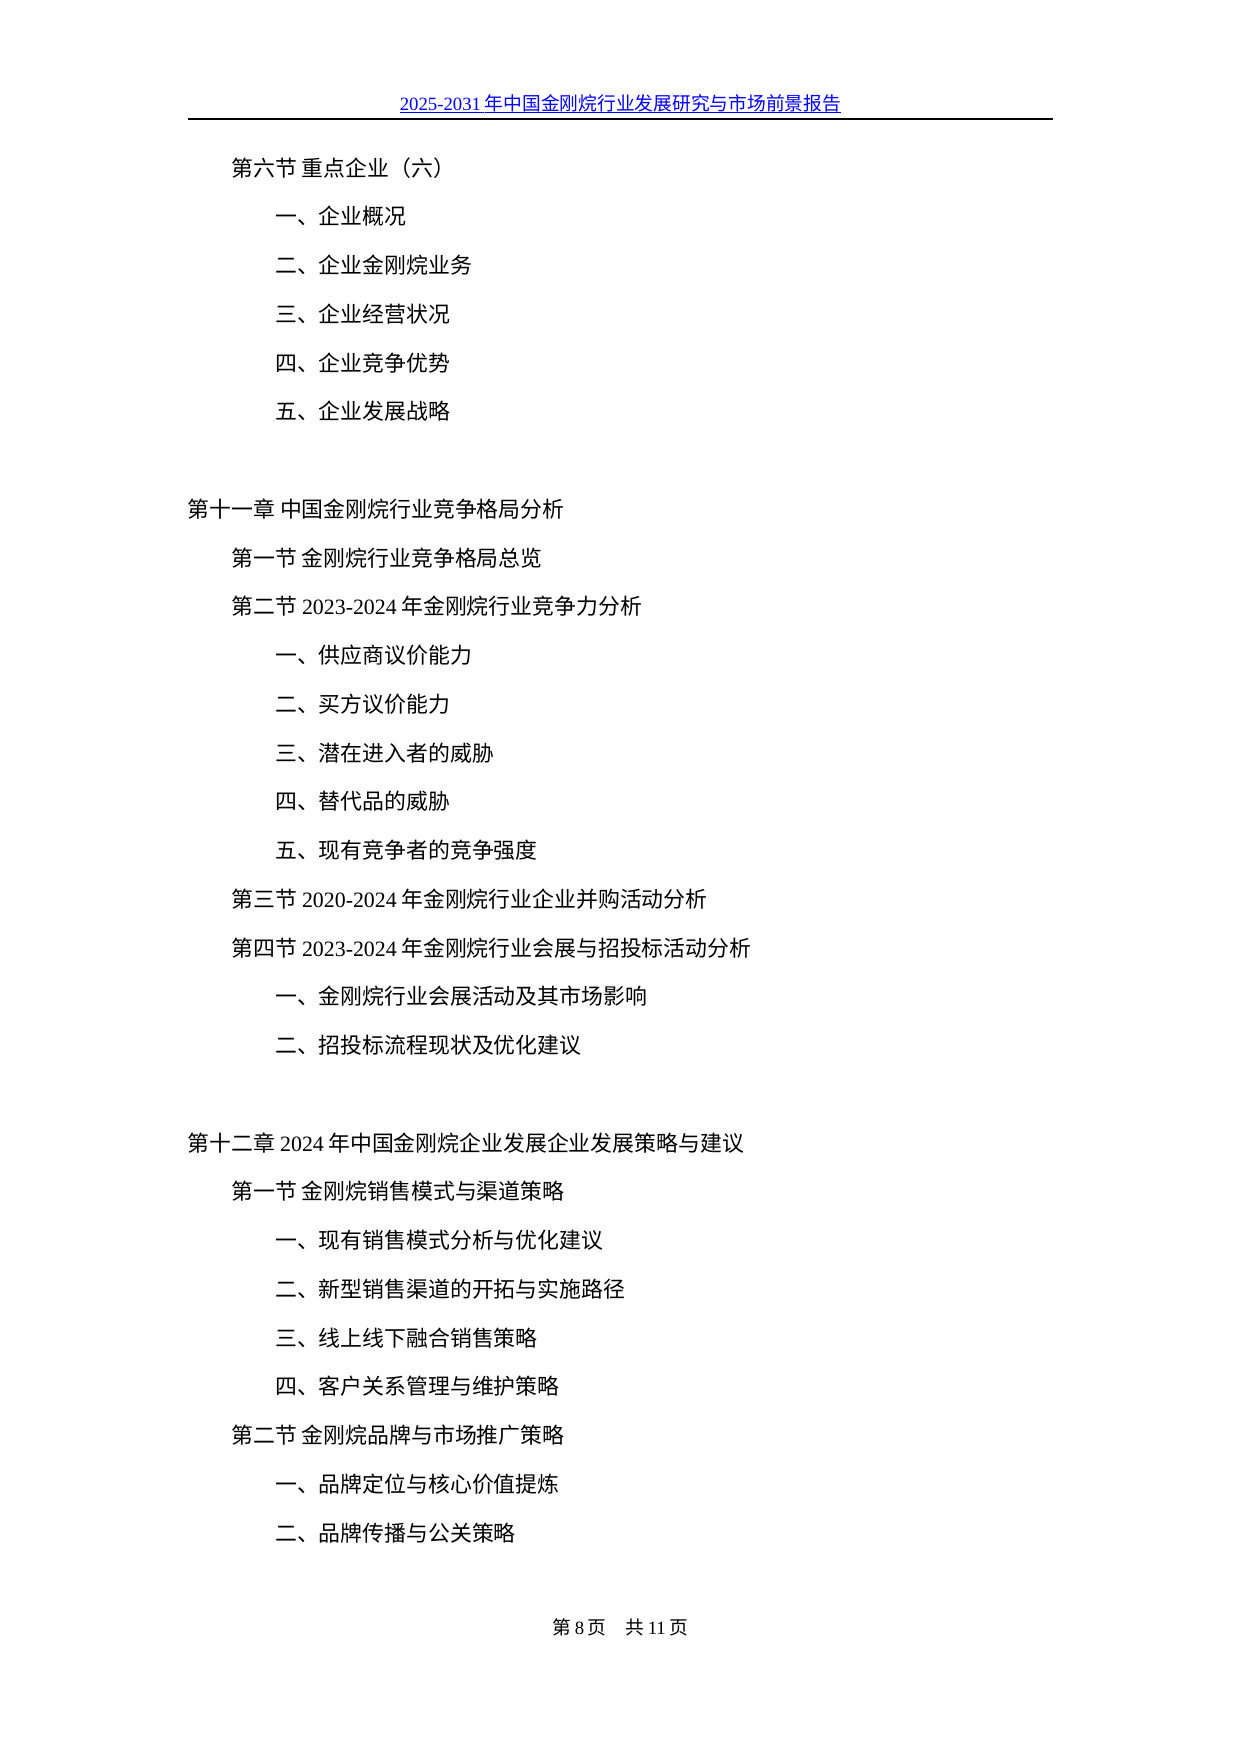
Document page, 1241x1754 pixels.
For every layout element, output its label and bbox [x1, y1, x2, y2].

text [187, 150, 1053, 1548]
